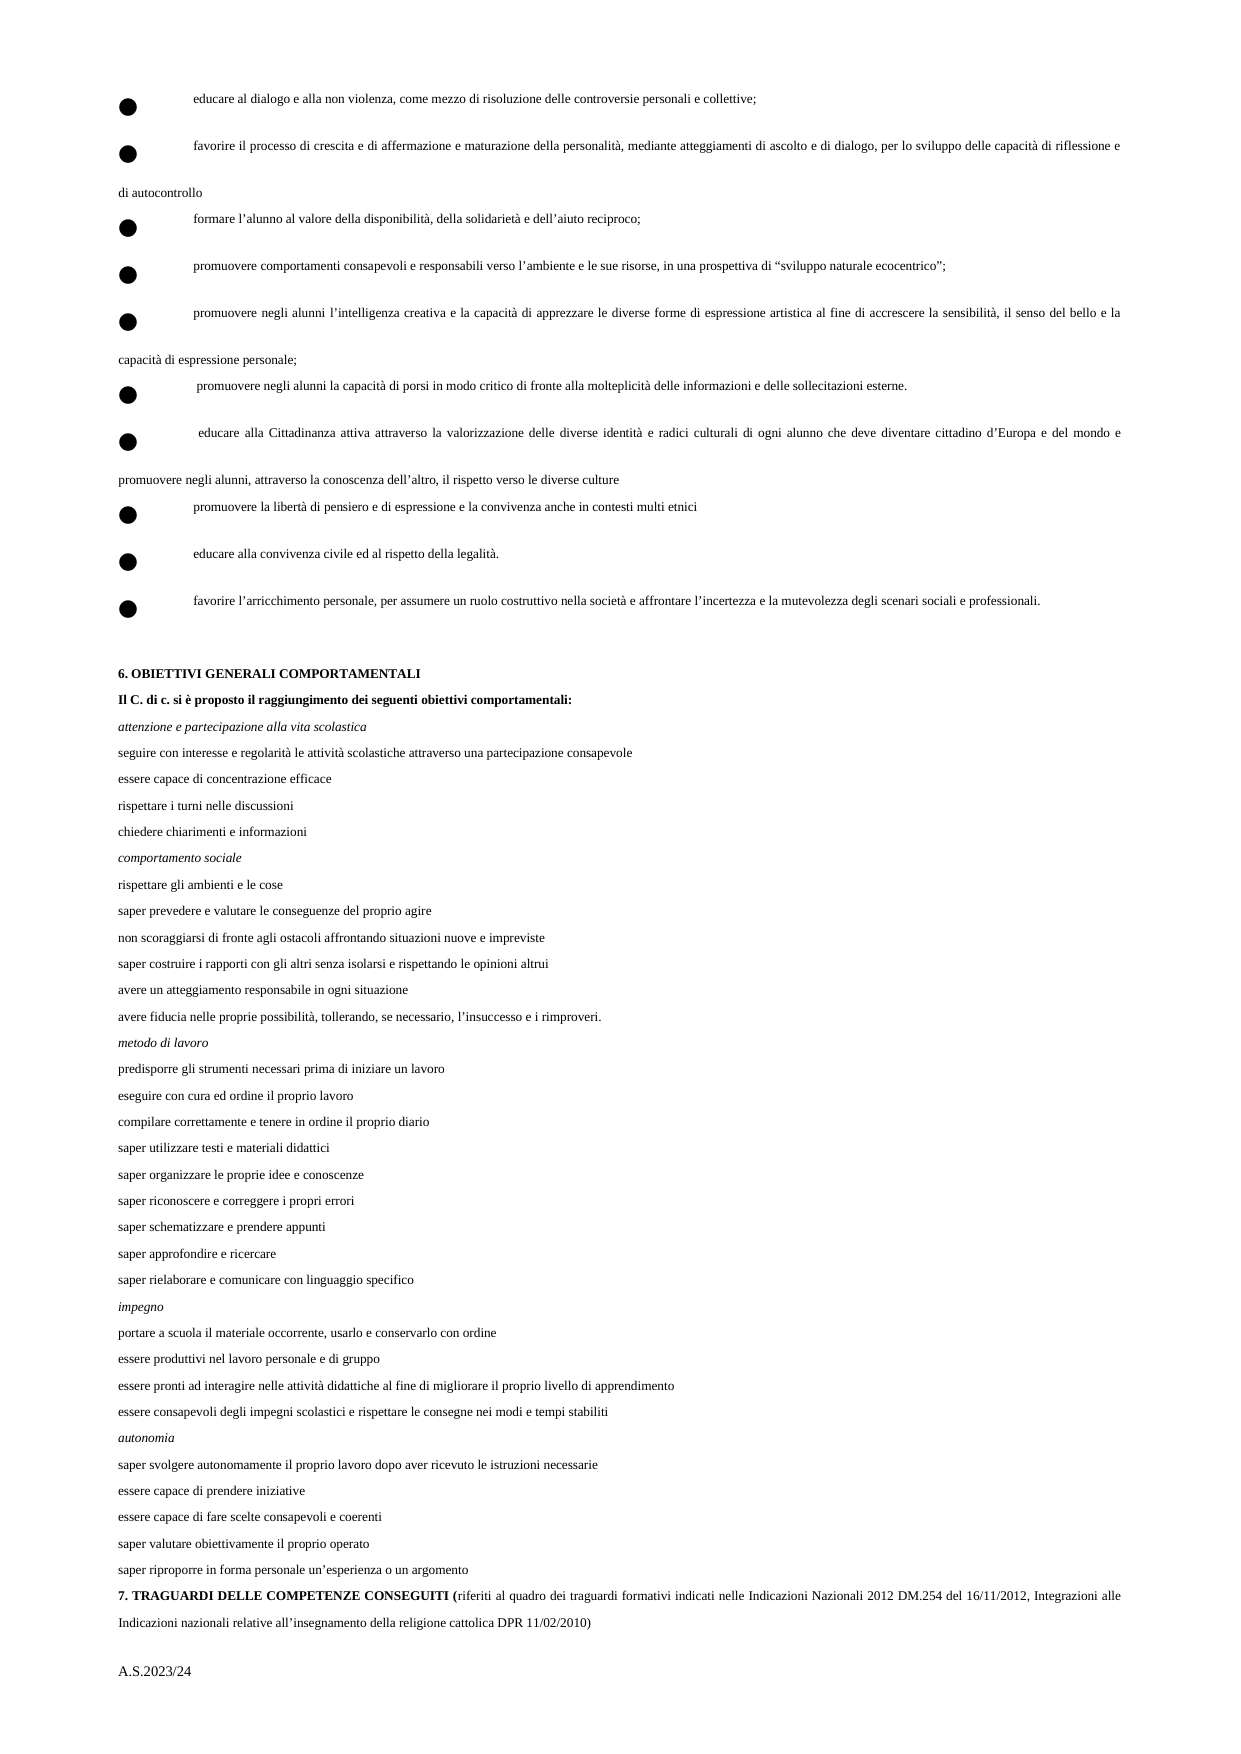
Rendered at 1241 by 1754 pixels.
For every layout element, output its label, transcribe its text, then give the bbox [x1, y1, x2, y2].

list promuovere comportamenti consapevoli e responsabili verso l’ambiente e le sue risorse, in una prospettiva di “sviluppo naturale ecocentrico”; [118, 247, 1122, 294]
text saper approfondire e ricercare [118, 1235, 1122, 1261]
list educare alla Cittadinanza attiva attraverso la valorizzazione delle diverse identità e radici culturali di ogni alunno che deve diventare cittadino d’Europa e del mondo e promuovere negli alunni, attraverso la conoscenza dell’altro, il rispetto verso le diverse culture [118, 414, 1122, 488]
text avere fiducia nelle proprie possibilità, tollerando, se necessario, l’insuccesso e i rimproveri. [118, 998, 1122, 1024]
text saper riproporre in forma personale un’esperienza o un argomento [118, 1551, 1122, 1577]
text saper riconoscere e correggere i propri errori [118, 1182, 1122, 1208]
text essere produttivi nel lavoro personale e di gruppo [118, 1340, 1122, 1367]
list favorire il processo di crescita e di affermazione e maturazione della personalità, mediante atteggiamenti di ascolto e di dialogo, per lo sviluppo delle capacità di riflessione e di autocontrollo [118, 127, 1122, 200]
text essere capace di concentrazione efficace [118, 760, 1122, 787]
text rispettare gli ambienti e le cose [118, 866, 1122, 892]
list favorire l’arricchimento personale, per assumere un ruolo costruttivo nella società e affrontare l’incertezza e la mutevolezza degli scenari sociali e professionali. [118, 582, 1122, 629]
text saper valutare obiettivamente il proprio operato [118, 1525, 1122, 1551]
text chiedere chiarimenti e informazioni [118, 813, 1122, 839]
text saper rielaborare e comunicare con linguaggio specifico [118, 1261, 1122, 1287]
text saper costruire i rapporti con gli altri senza isolarsi e rispettando le opinioni altrui [118, 945, 1122, 971]
text saper utilizzare testi e materiali didattici [118, 1129, 1122, 1156]
text metodo di lavoro [118, 1024, 1122, 1050]
text seguire con interesse e regolarità le attività scolastiche attraverso una partecipazione consapevole [118, 734, 1122, 760]
text 6. OBIETTIVI GENERALI COMPORTAMENTALI [118, 655, 1122, 681]
text 7. TRAGUARDI DELLE COMPETENZE CONSEGUITI (riferiti al quadro dei traguardi formativi indicati nelle Indicazioni Nazionali 2012 DM.254 del 16/11/2012, Integrazioni alle Indicazioni nazionali relative all’insegnamento della religione cattolica DPR 11/02/2010) [118, 1577, 1122, 1630]
text saper organizzare le proprie idee e conoscenze [118, 1156, 1122, 1182]
text attenzione e partecipazione alla vita scolastica [118, 708, 1122, 734]
text essere capace di prendere iniziative [118, 1472, 1122, 1498]
list promuovere negli alunni l’intelligenza creativa e la capacità di apprezzare le diverse forme di espressione artistica al fine di accrescere la sensibilità, il senso del bello e la capacità di espressione personale; [118, 294, 1122, 367]
text rispettare i turni nelle discussioni [118, 787, 1122, 813]
text eseguire con cura ed ordine il proprio lavoro [118, 1077, 1122, 1103]
text saper schematizzare e prendere appunti [118, 1208, 1122, 1235]
list promuovere la libertà di pensiero e di espressione e la convivenza anche in contesti multi etnici [118, 488, 1122, 535]
text predisporre gli strumenti necessari prima di iniziare un lavoro [118, 1050, 1122, 1077]
text compilare correttamente e tenere in ordine il proprio diario [118, 1103, 1122, 1129]
text non scoraggiarsi di fronte agli ostacoli affrontando situazioni nuove e impreviste [118, 918, 1122, 945]
list educare al dialogo e alla non violenza, come mezzo di risoluzione delle controversie personali e collettive; [118, 80, 1122, 127]
list promuovere negli alunni la capacità di porsi in modo critico di fronte alla molteplicità delle informazioni e delle sollecitazioni esterne. [118, 367, 1122, 414]
text portare a scuola il materiale occorrente, usarlo e conservarlo con ordine [118, 1314, 1122, 1340]
text essere consapevoli degli impegni scolastici e rispettare le consegne nei modi e tempi stabiliti [118, 1393, 1122, 1419]
text impegno [118, 1287, 1122, 1314]
text saper svolgere autonomamente il proprio lavoro dopo aver ricevuto le istruzioni necessarie [118, 1446, 1122, 1472]
text autonomia [118, 1419, 1122, 1446]
list educare alla convivenza civile ed al rispetto della legalità. [118, 535, 1122, 582]
text avere un atteggiamento responsabile in ogni situazione [118, 971, 1122, 998]
list formare l’alunno al valore della disponibilità, della solidarietà e dell’aiuto reciproco; [118, 200, 1122, 247]
text saper prevedere e valutare le conseguenze del proprio agire [118, 892, 1122, 918]
text Il C. di c. si è proposto il raggiungimento dei seguenti obiettivi comportamentali: [118, 681, 1122, 708]
text essere capace di fare scelte consapevoli e coerenti [118, 1498, 1122, 1525]
text essere pronti ad interagire nelle attività didattiche al fine di migliorare il proprio livello di apprendimento [118, 1367, 1122, 1393]
text comportamento sociale [118, 839, 1122, 866]
